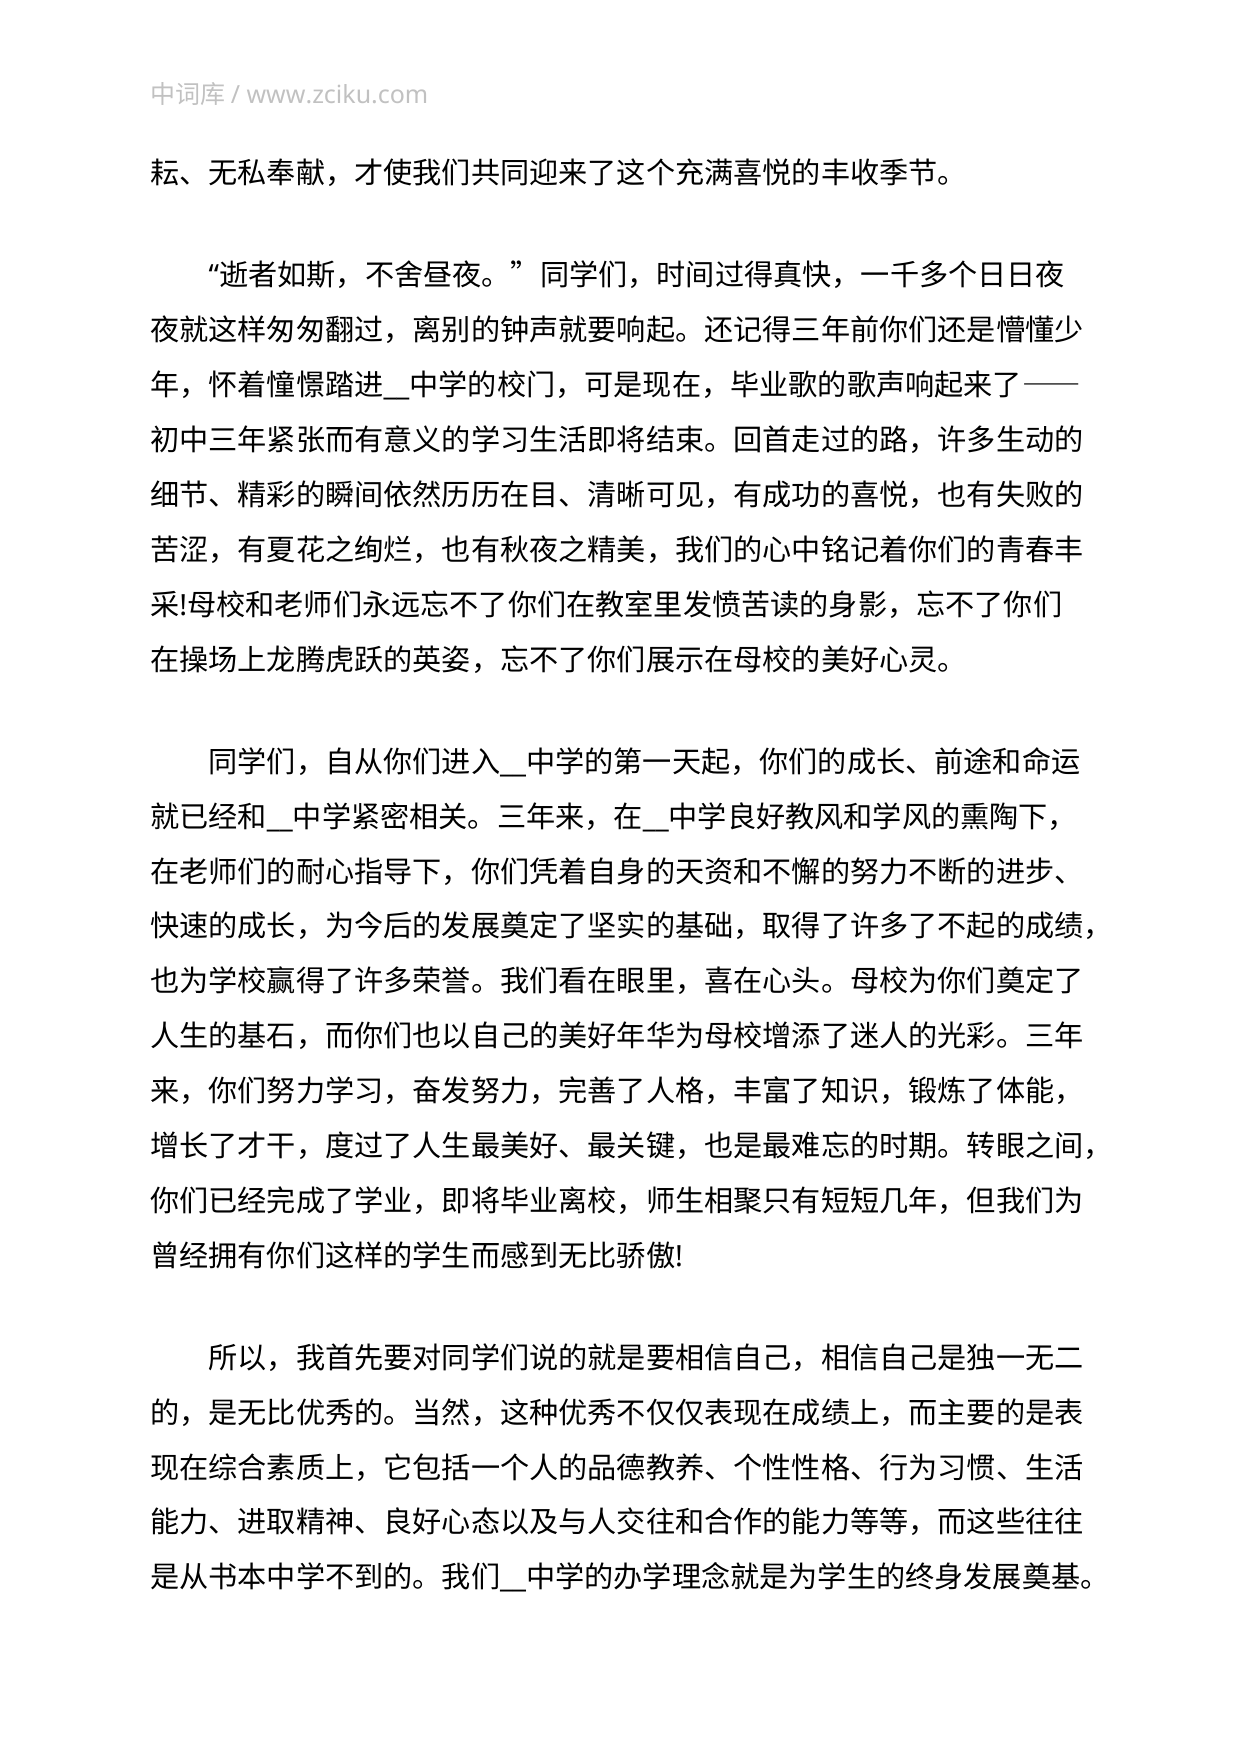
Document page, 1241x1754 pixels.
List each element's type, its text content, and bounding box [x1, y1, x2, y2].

text 同学们，自从你们进入__中学的第一天起，你们的成长、前途和命运就已经和__中学紧密相关。三年来，在__中学良好教风和学风的熏陶下，在老师们的耐心指导下，你们凭着自身的天资和不懈的努力不断的进步、快速的成长，为今后的发展奠定了坚实的基础，取得了许多了不起的成绩，也为学校赢得了许多荣誉。我们看在眼里，喜在心头。母校为你们奠定了人生的基石，而你们也以自己的美好年华为母校增添了迷人的光彩。三年来，你们努力学习，奋发努力，完善了人格，丰富了知识，锻炼了体能，增长了才干，度过了人生最美好、最关键，也是最难忘的时期。转眼之间，你们已经完成了学业，即将毕业离校，师生相聚只有短短几年，但我们为曾经拥有你们这样的学生而感到无比骄傲! [150, 738, 1090, 1275]
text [150, 150, 1090, 192]
text “逝者如斯，不舍昼夜。”同学们，时间过得真快，一千多个日日夜夜就这样匆匆翻过，离别的钟声就要响起。还记得三年前你们还是懵懂少年，怀着憧憬踏进__中学的校门，可是现在，毕业歌的歌声响起来了——初中三年紧张而有意义的学习生活即将结束。回首走过的路，许多生动的细节、精彩的瞬间依然历历在目、清晰可见，有成功的喜悦，也有失败的苦涩，有夏花之绚烂，也有秋夜之精美，我们的心中铭记着你们的青春丰采!母校和老师们永远忘不了你们在教室里发愤苦读的身影，忘不了你们在操场上龙腾虎跃的英姿，忘不了你们展示在母校的美好心灵。 [150, 252, 1090, 679]
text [150, 1334, 1090, 1596]
